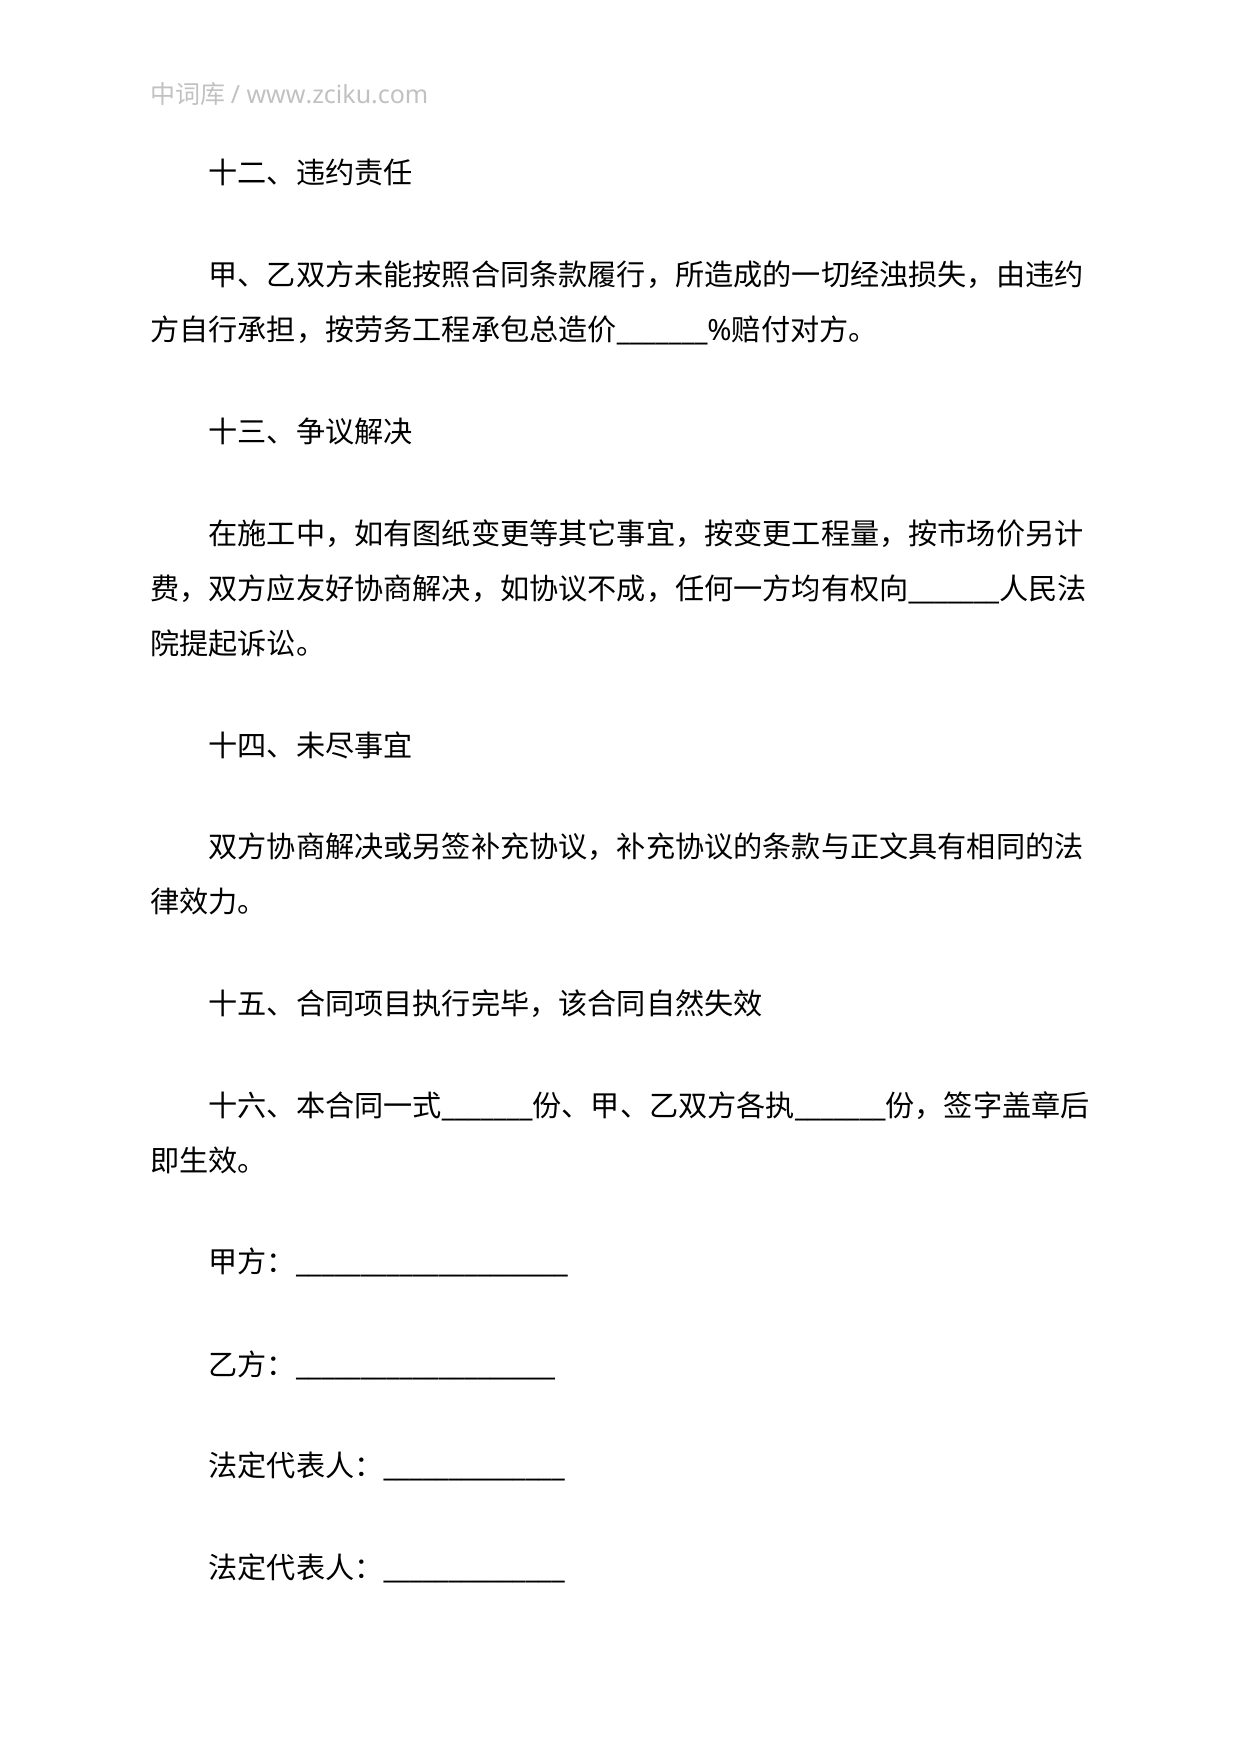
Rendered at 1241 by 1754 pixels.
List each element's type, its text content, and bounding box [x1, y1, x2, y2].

text 十五、合同项目执行完毕，该合同自然失效 [150, 981, 1090, 1023]
text 乙方：____________________ [150, 1341, 1090, 1383]
text 法定代表人：______________ [150, 1545, 1090, 1587]
text 双方协商解决或另签补充协议，补充协议的条款与正文具有相同的法律效力。 [150, 824, 1090, 921]
text 甲、乙双方未能按照合同条款履行，所造成的一切经浊损失，由违约方自行承担，按劳务工程承包总造价_______%赔付对方。 [150, 252, 1090, 349]
text 十二、违约责任 [150, 150, 1090, 192]
text 十四、未尽事宜 [150, 722, 1090, 764]
text 十六、本合同一式_______份、甲、乙双方各执_______份，签字盖章后即生效。 [150, 1082, 1090, 1179]
text 甲方：_____________________ [150, 1239, 1090, 1281]
text 法定代表人：______________ [150, 1443, 1090, 1485]
text 在施工中，如有图纸变更等其它事宜，按变更工程量，按市场价另计费，双方应友好协商解决，如协议不成，任何一方均有权向_______人民法院提起诉讼。 [150, 510, 1090, 663]
text 十三、争议解决 [150, 409, 1090, 451]
